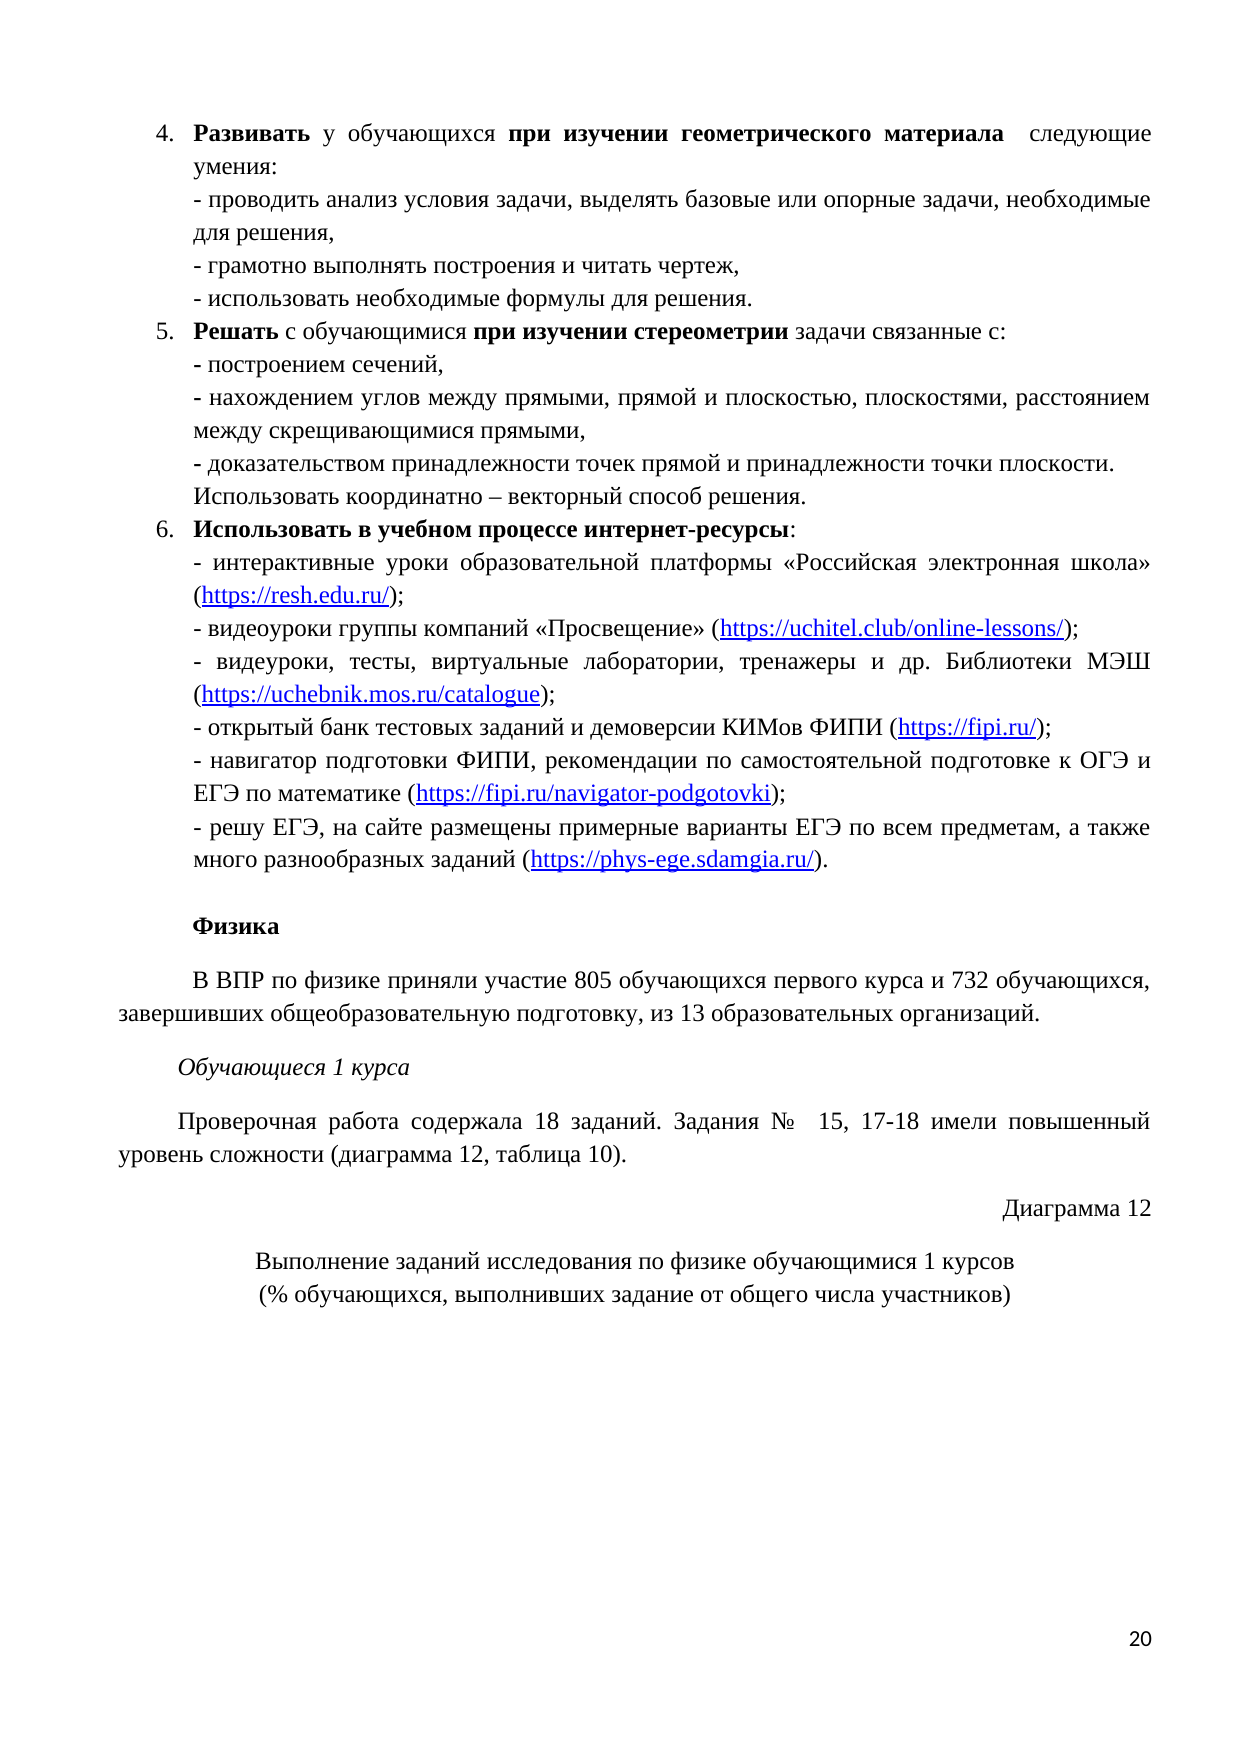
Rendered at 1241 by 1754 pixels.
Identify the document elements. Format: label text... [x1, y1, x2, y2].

text Проверочная работа содержала 18 заданий. Задания № 15, 17-18 имели повышенный уровень сложности (диаграмма 12, таблица 10). [118, 1106, 1152, 1167]
text (% обучающихся, выполнивших задание от общего числа участников) [118, 1279, 1152, 1308]
text В ВПР по физике приняли участие 805 обучающихся первого курса и 732 обучающихся, завершивших общеобразовательную подготовку, из 13 образовательных организаций. [118, 965, 1152, 1027]
list - видеоуроки группы компаний «Просвещение» (https://uchitel.club/online-lessons/); [193, 613, 1152, 642]
list Использовать координатно – векторный способ решения. [193, 481, 1152, 510]
list Решать с обучающимися при изучении стереометрии задачи связанные с: [156, 316, 1152, 345]
text Диаграмма 12 [118, 1193, 1152, 1221]
text Обучающиеся 1 курса [118, 1052, 1152, 1081]
list Использовать в учебном процессе интернет-ресурсы: [156, 514, 1152, 543]
list - построением сечений, [193, 349, 1152, 378]
list - решу ЕГЭ, на сайте размещены примерные варианты ЕГЭ по всем предметам, а также много разнообразных заданий (https://phys-ege.sdamgia.ru/). [193, 812, 1152, 873]
list - нахождением углов между прямыми, прямой и плоскостью, плоскостями, расстоянием между скрещивающимися прямыми, [193, 382, 1152, 444]
list - проводить анализ условия задачи, выделять базовые или опорные задачи, необходимые для решения, [193, 184, 1152, 246]
list - интерактивные уроки образовательной платформы «Российская электронная школа» (https://resh.edu.ru/); [193, 547, 1152, 609]
list - открытый банк тестовых заданий и демоверсии КИМов ФИПИ (https://fipi.ru/); [193, 712, 1152, 741]
list - навигатор подготовки ФИПИ, рекомендации по самостоятельной подготовке к ОГЭ и ЕГЭ по математике (https://fipi.ru/navigator-podgotovki); [193, 746, 1152, 807]
text Физика [118, 911, 1152, 940]
list - использовать необходимые формулы для решения. [193, 283, 1152, 312]
list - грамотно выполнять построения и читать чертеж, [193, 250, 1152, 279]
text Выполнение заданий исследования по физике обучающимися 1 курсов [118, 1246, 1152, 1275]
list - доказательством принадлежности точек прямой и принадлежности точки плоскости. [193, 448, 1152, 477]
list Развивать у обучающихся при изучении геометрического материала следующие умения: [156, 118, 1152, 180]
list - видеуроки, тесты, виртуальные лаборатории, тренажеры и др. Библиотеки МЭШ (https://uchebnik.mos.ru/catalogue); [193, 646, 1152, 708]
